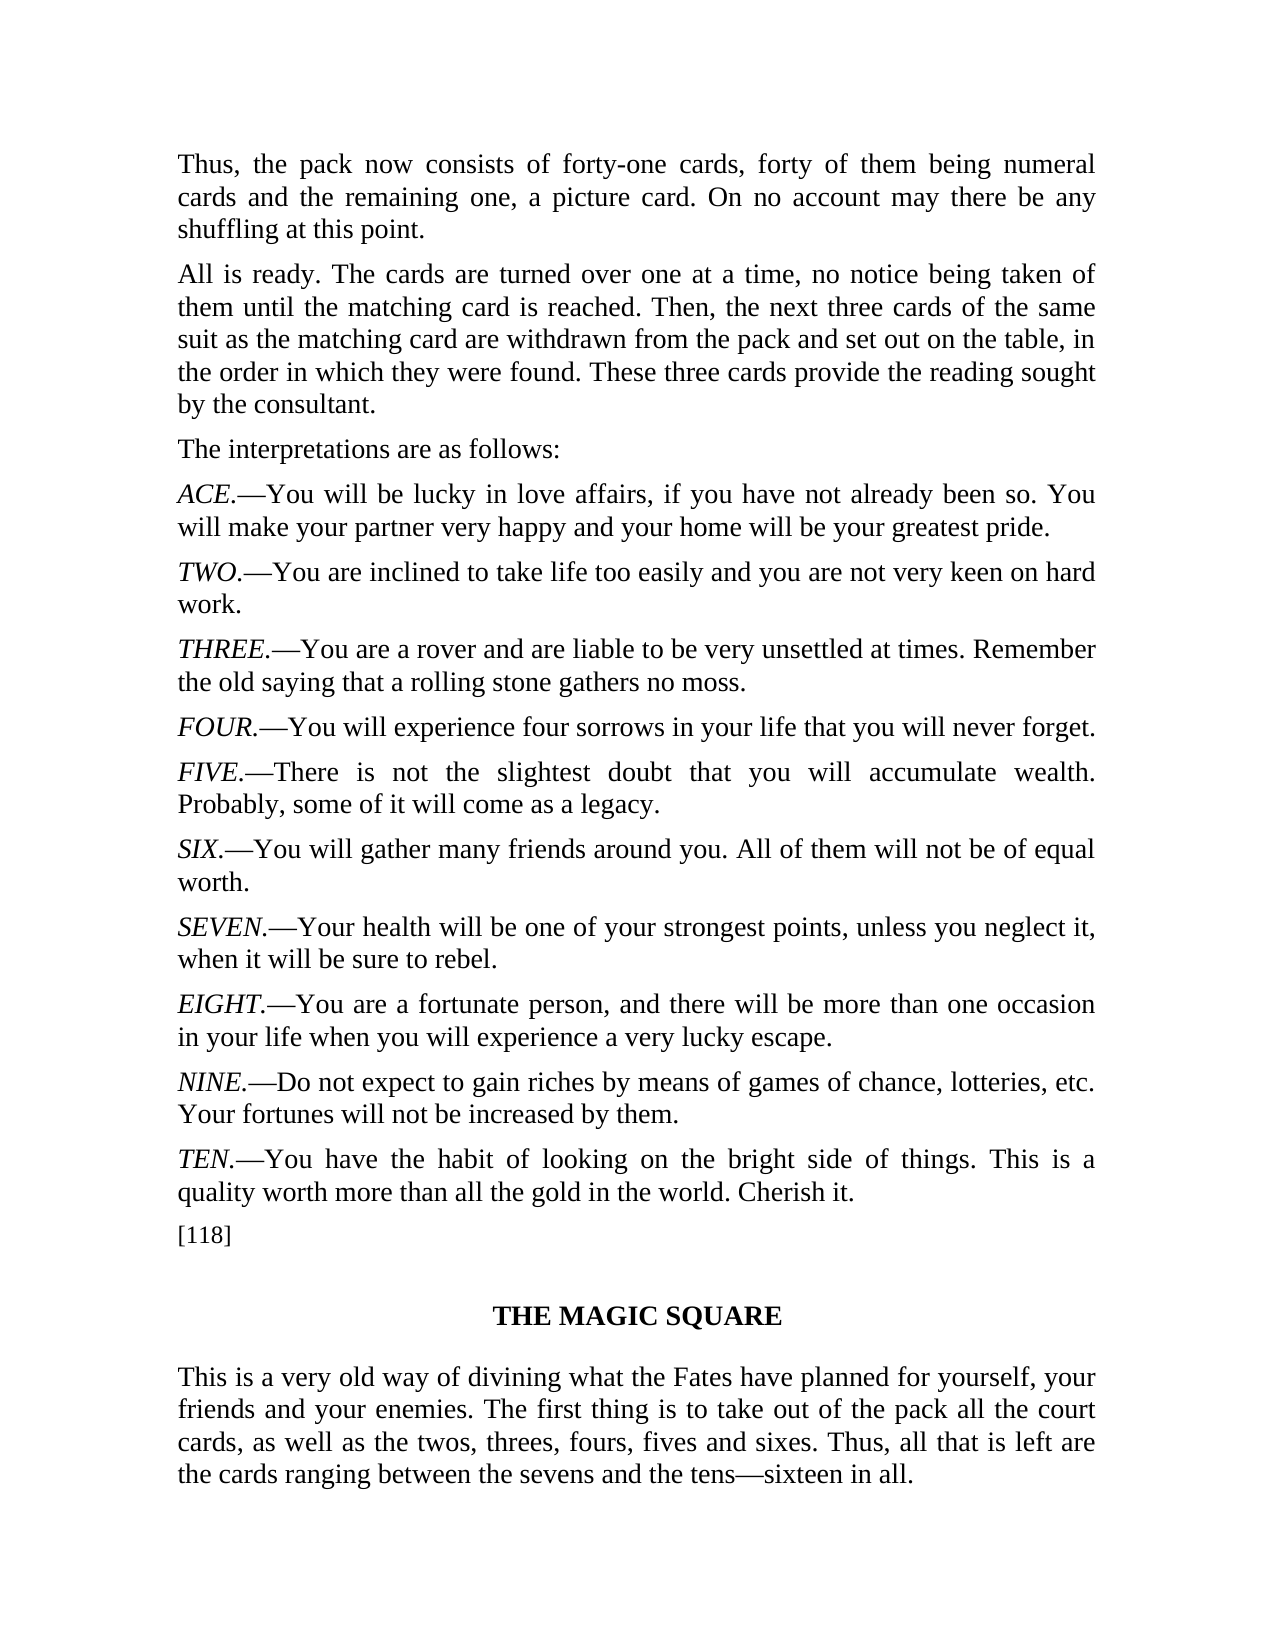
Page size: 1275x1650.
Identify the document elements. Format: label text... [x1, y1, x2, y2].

text This is a very old way of divining what the Fates have planned for yourself, your friends and your enemies. The first thing is to take out of the pack all the court cards, as well as the twos, threes, fours, fives and sixes. Thus, all that is left are the cards ranging between the sevens and the tens—sixteen in all. [177, 1360, 1098, 1490]
text ACE.—You will be lucky in love affairs, if you have not already been so. You will make your partner very happy and your home will be your greatest pride. [177, 477, 1098, 542]
text The interpretations are as follows: [177, 432, 1098, 464]
text SIX.—You will gather many friends around you. All of them will not be of equal worth. [177, 832, 1098, 897]
text TWO.—You are inclined to take life too easily and you are not very keen on hard work. [177, 555, 1098, 619]
text NINE.—Do not expect to gain riches by means of games of chance, lotteries, etc. Your fortunes will not be increased by them. [177, 1065, 1098, 1130]
text THREE.—You are a rover and are liable to be very unsettled at times. Remember the old saying that a rolling stone gathers no moss. [177, 632, 1098, 697]
text FOUR.—You will experience four sorrows in your life that you will never forget. [177, 710, 1098, 742]
text Thus, the pack now consists of forty-one cards, forty of them being numeral cards and the remaining one, a picture card. On no account may there be any shuffling at this point. [177, 148, 1098, 245]
text [118] [177, 1220, 1098, 1249]
text THE MAGIC SQUARE [177, 1299, 1098, 1331]
text SEVEN.—Your health will be one of your strongest points, unless you neglect it, when it will be sure to rebel. [177, 910, 1098, 975]
text TEN.—You have the habit of looking on the bright side of things. This is a quality worth more than all the gold in the world. Cherish it. [177, 1142, 1098, 1207]
text EIGHT.—You are a fortunate person, and there will be more than one occasion in your life when you will experience a very lucky escape. [177, 987, 1098, 1052]
text All is ready. The cards are turned over one at a time, no notice being taken of them until the matching card is reached. Then, the next three cards of the same suit as the matching card are withdrawn from the pack and set out on the table, in the order in which they were found. These three cards provide the reading sought by the consultant. [177, 257, 1098, 419]
text FIVE.—There is not the slightest doubt that you will accumulate wealth. Probably, some of it will come as a legacy. [177, 755, 1098, 820]
